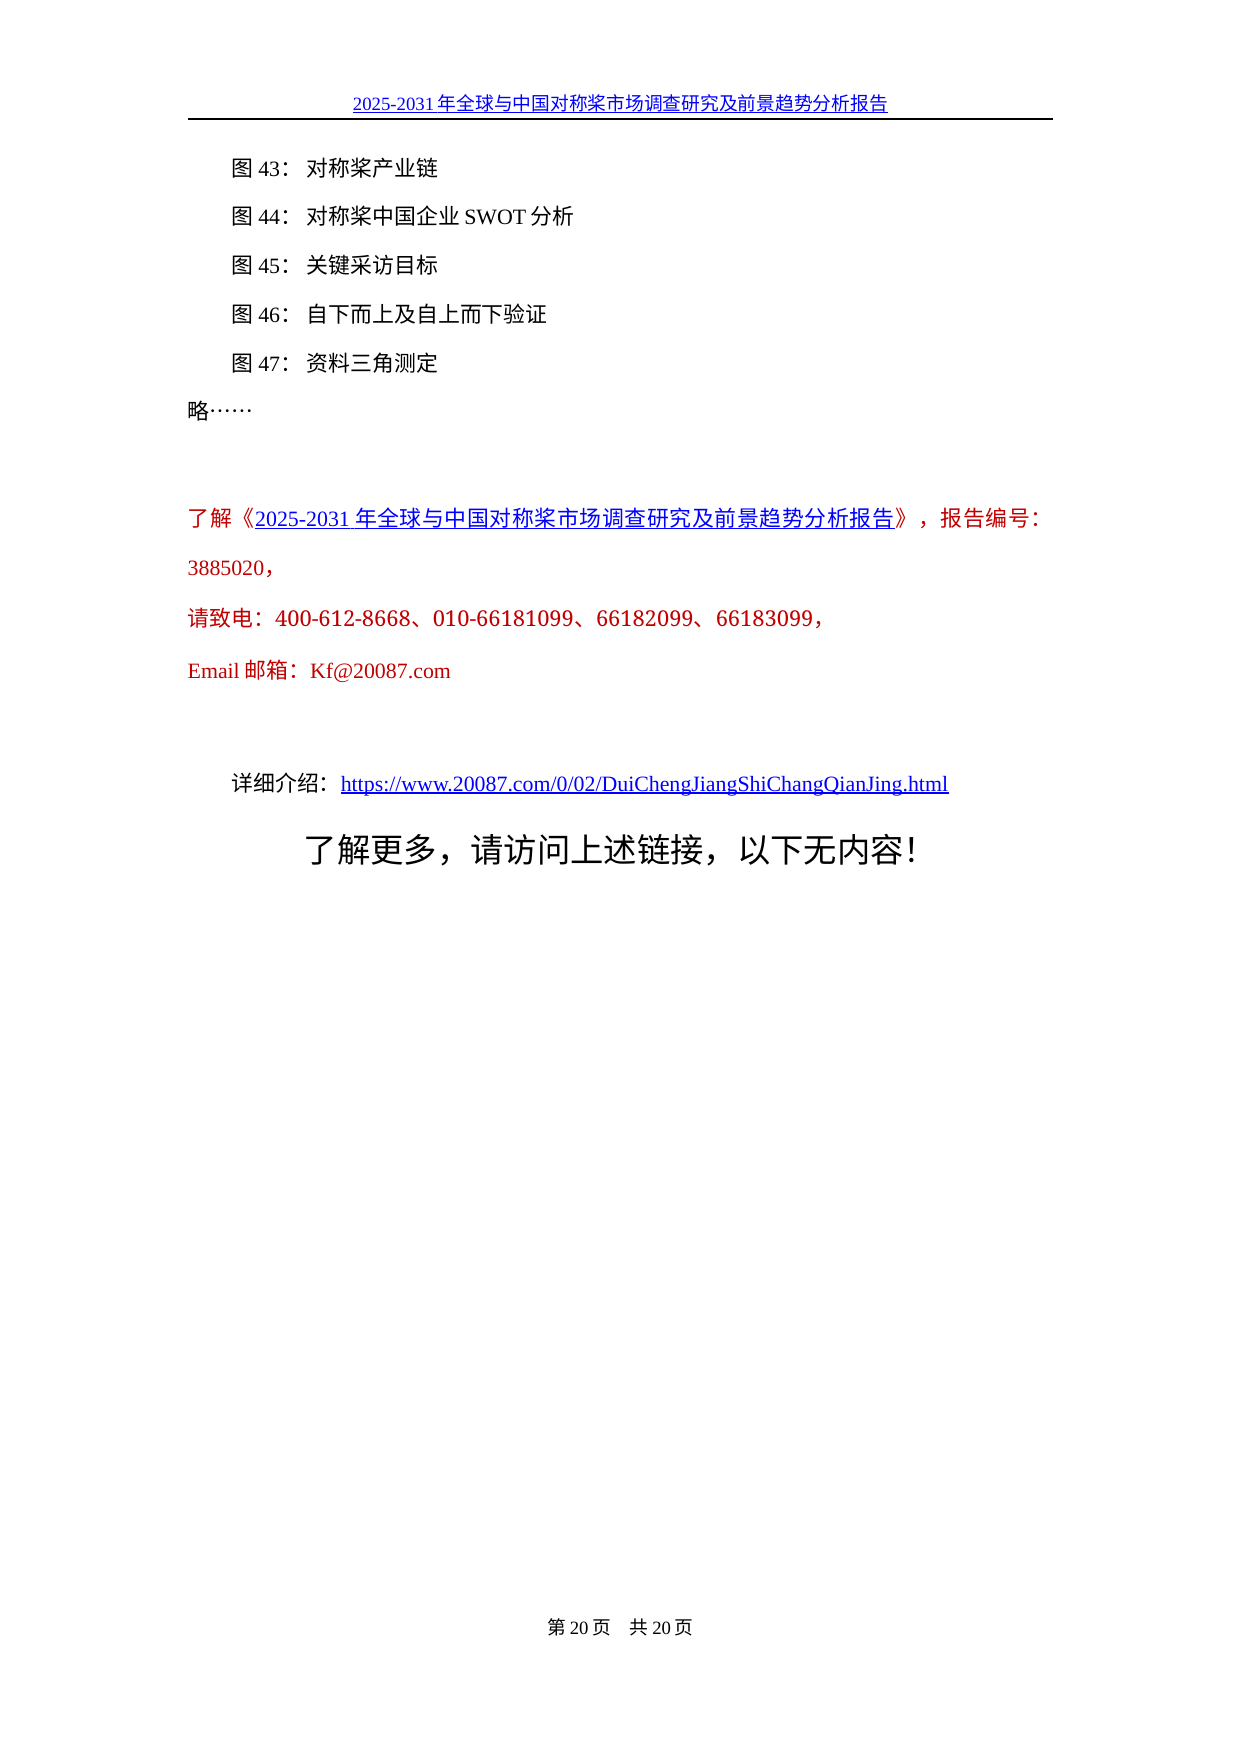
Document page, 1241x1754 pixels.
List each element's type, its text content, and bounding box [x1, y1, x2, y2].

text 请致电：400-612-8668、010-66181099、66182099、66183099， [187, 601, 1053, 633]
text 详细介绍：https://www.20087.com/0/02/DuiChengJiangShiChangQianJing.html [187, 765, 1053, 798]
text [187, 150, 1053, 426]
text 了解《2025-2031年全球与中国对称桨市场调查研究及前景趋势分析报告》，报告编号：3885020， [187, 500, 1053, 582]
text Email邮箱：Kf@20087.com [187, 652, 1053, 685]
title 了解更多，请访问上述链接，以下无内容！ [187, 815, 1053, 880]
